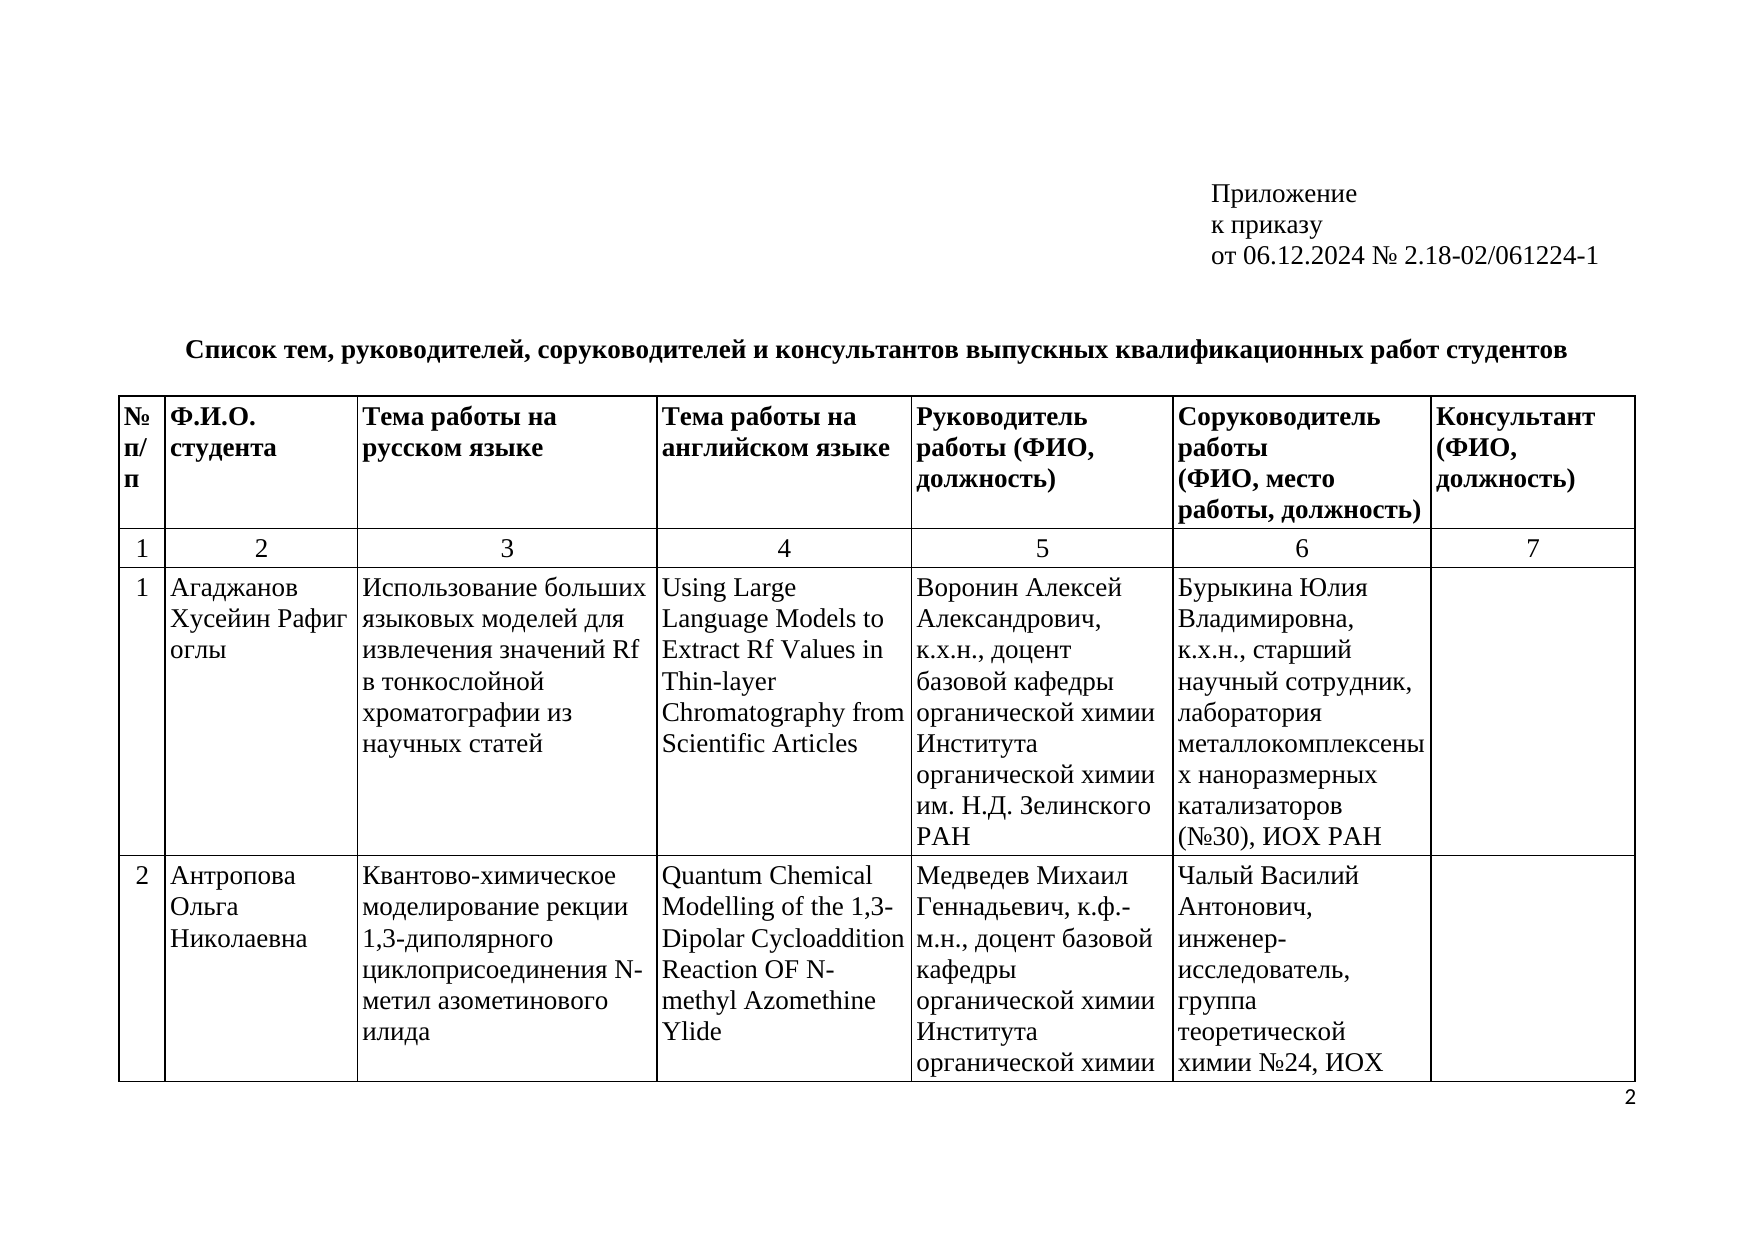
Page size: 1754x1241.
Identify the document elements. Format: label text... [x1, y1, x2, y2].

table_cell Использование больших языковых моделей для извлечения значений Rf в тонкослойной хроматографии из научных статей [358, 568, 656, 855]
table_cell Агаджанов Хусейин Рафиг оглы [166, 568, 357, 855]
text к приказу [1211, 208, 1636, 239]
table_cell 7 [1432, 529, 1634, 567]
table_cell 1 [120, 529, 164, 567]
table_header Соруководитель работы (ФИО, место работы, должность) [1174, 397, 1430, 528]
table_header Тема работы на английском языке [658, 397, 911, 528]
text Список тем, руководителей, соруководителей и консультантов выпускных квалификационных работ студентов [118, 333, 1636, 364]
table_cell 3 [358, 529, 656, 567]
table_cell 2 [120, 856, 164, 1081]
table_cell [1174, 856, 1430, 1081]
table_cell [1432, 856, 1634, 1081]
table_cell 5 [912, 529, 1172, 567]
table_cell 6 [1174, 529, 1430, 567]
table_header Руководитель работы (ФИО, должность) [912, 397, 1172, 528]
table_cell Using Large Language Models to Extract Rf Values in Thin-layer Chromatography from Scientific Articles [658, 568, 911, 855]
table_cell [358, 856, 656, 1081]
table_header Ф.И.О. студента [166, 397, 357, 528]
text от 06.12.2024 № 2.18-02/061224-1 [1211, 239, 1636, 271]
table_cell 4 [658, 529, 911, 567]
table_cell 2 [166, 529, 357, 567]
table_header Тема работы на русском языке [358, 397, 656, 528]
text Приложение [1211, 177, 1636, 208]
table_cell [166, 856, 357, 1081]
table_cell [658, 856, 911, 1081]
table_header № п/п [120, 397, 164, 528]
table_cell Бурыкина Юлия Владимировна, к.х.н., старший научный сотрудник, лаборатория металлокомплексеных наноразмерных катализаторов (№30), ИОХ РАН [1174, 568, 1430, 855]
table_cell Воронин Алексей Александрович, к.х.н., доцент базовой кафедры органической химии Института органической химии им. Н.Д. Зелинского РАН [912, 568, 1172, 855]
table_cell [912, 856, 1172, 1081]
table_cell 1 [120, 568, 164, 855]
table_header Консультант (ФИО, должность) [1432, 397, 1634, 528]
table_cell [1432, 568, 1634, 855]
